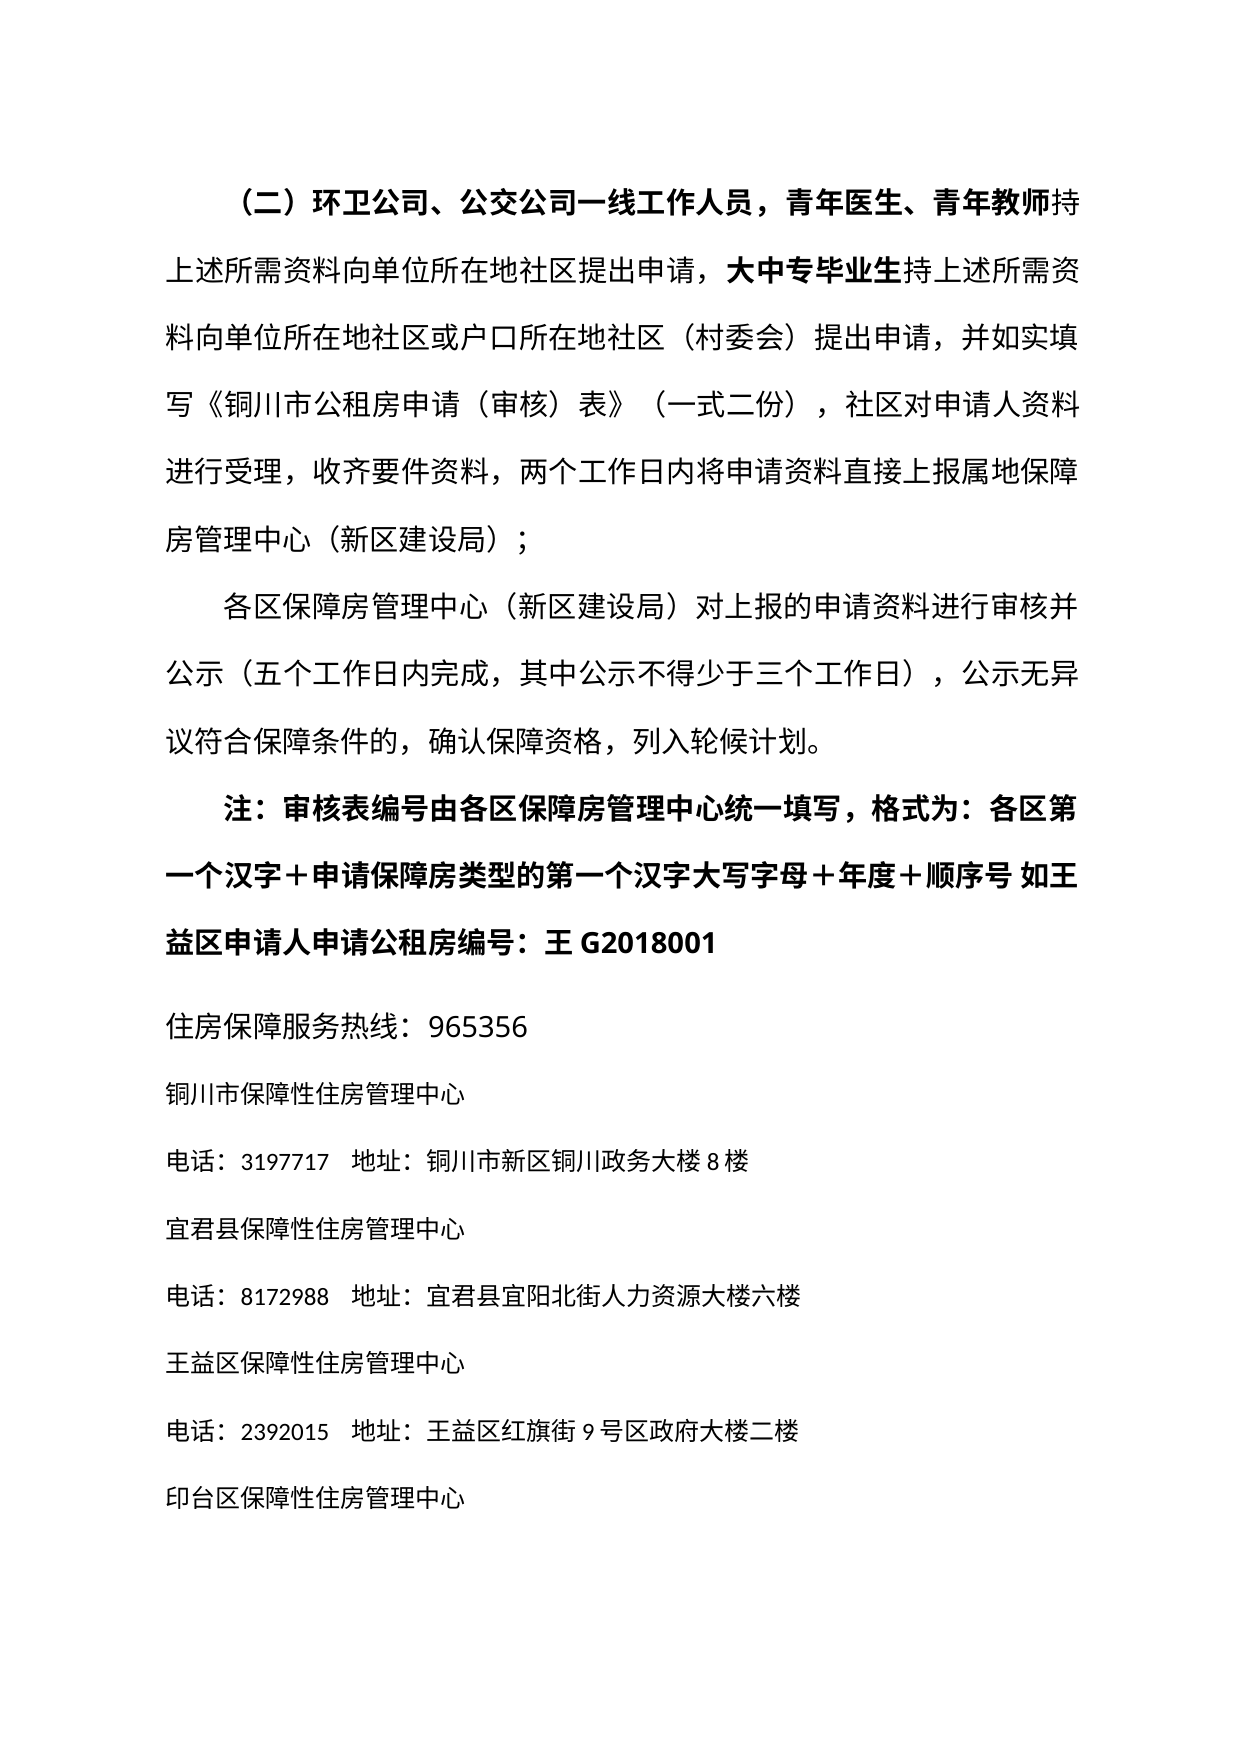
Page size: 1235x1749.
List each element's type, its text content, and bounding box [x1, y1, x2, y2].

text 铜川市保障性住房管理中心 [165, 1059, 1081, 1126]
text 电话：3197717 地址：铜川市新区铜川政务大楼8楼 [165, 1126, 1081, 1193]
text 印台区保障性住房管理中心 [165, 1463, 1081, 1530]
text 宜君县保障性住房管理中心 [165, 1193, 1081, 1261]
text 注：审核表编号由各区保障房管理中心统一填写，格式为：各区第一个汉字＋申请保障房类型的第一个汉字大写字母＋年度＋顺序号 如王益区申请人申请公租房编号：王G2018001 [165, 773, 1081, 975]
text 电话：2392015 地址：王益区红旗街9号区政府大楼二楼 [165, 1395, 1081, 1463]
list （二）环卫公司、公交公司一线工作人员，青年医生、青年教师持上述所需资料向单位所在地社区提出申请，大中专毕业生持上述所需资料向单位所在地社区或户口所在地社区（村委会）提出申请，并如实填写《铜川市公租房申请（审核）表》（一式二份），社区对申请人资料进行受理，收齐要件资料，两个工作日内将申请资料直接上报属地保障房管理中心（新区建设局）； [165, 167, 1081, 571]
text 住房保障服务热线：965356 [165, 992, 1081, 1059]
text 王益区保障性住房管理中心 [165, 1328, 1081, 1395]
text 电话：8172988 地址：宜君县宜阳北街人力资源大楼六楼 [165, 1261, 1081, 1328]
list 各区保障房管理中心（新区建设局）对上报的申请资料进行审核并公示（五个工作日内完成，其中公示不得少于三个工作日），公示无异议符合保障条件的，确认保障资格，列入轮候计划。 [165, 571, 1081, 773]
